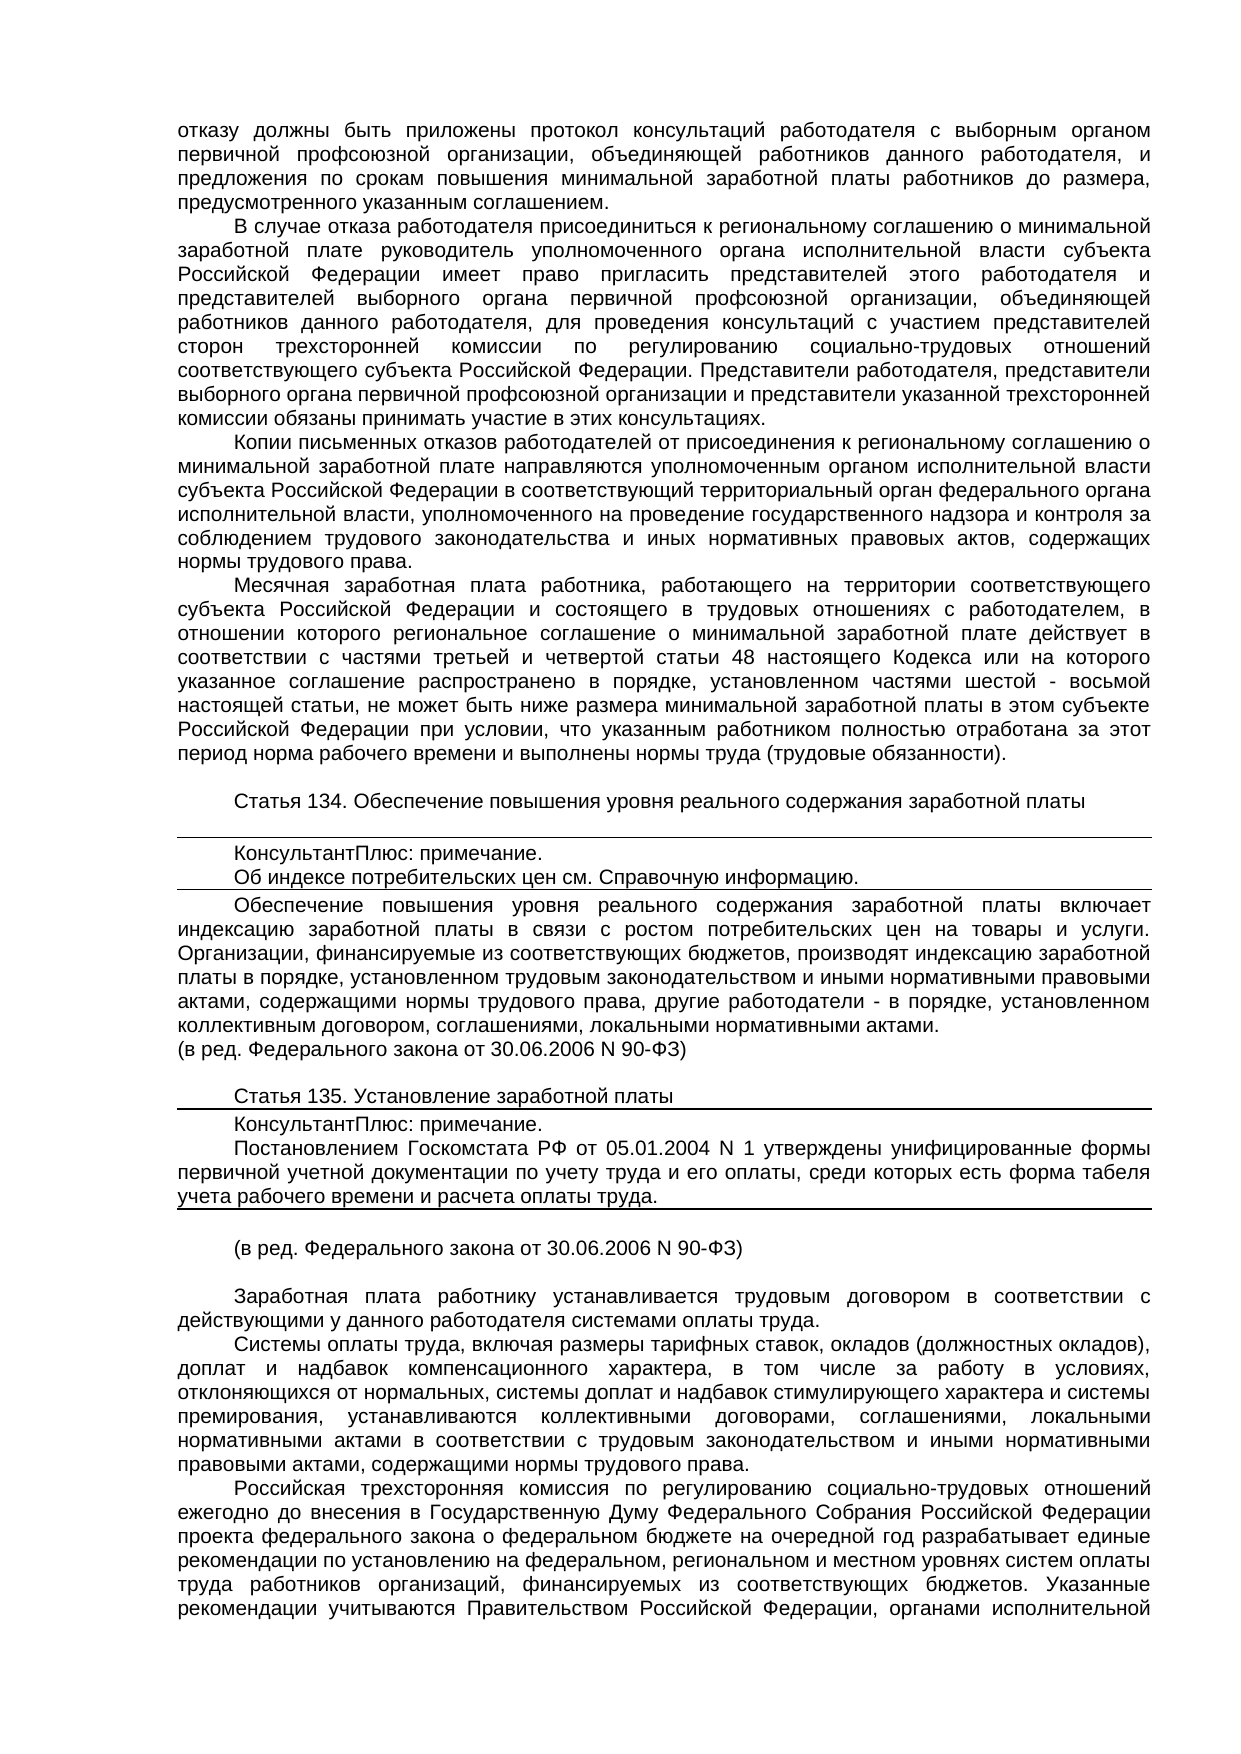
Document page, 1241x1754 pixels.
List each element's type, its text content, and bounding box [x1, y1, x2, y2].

text В случае отказа работодателя присоединиться к региональному соглашению о минимальной заработной плате руководитель уполномоченного органа исполнительной власти субъекта Российской Федерации имеет право пригласить представителей этого работодателя и представителей выборного органа первичной профсоюзной организации, объединяющей работников данного работодателя, для проведения консультаций с участием представителей сторон трехсторонней комиссии по регулированию социально-трудовых отношений соответствующего субъекта Российской Федерации. Представители работодателя, представители выборного органа первичной профсоюзной организации и представители указанной трехсторонней комиссии обязаны принимать участие в этих консультациях. [177, 214, 1152, 429]
text Копии письменных отказов работодателей от присоединения к региональному соглашению о минимальной заработной плате направляются уполномоченным органом исполнительной власти субъекта Российской Федерации в соответствующий территориальный орган федерального органа исполнительной власти, уполномоченного на проведение государственного надзора и контроля за соблюдением трудового законодательства и иных нормативных правовых актов, содержащих нормы трудового права. [177, 429, 1152, 573]
text Постановлением Госкомстата РФ от 05.01.2004 N 1 утверждены унифицированные формы первичной учетной документации по учету труда и его оплаты, среди которых есть форма табеля учета рабочего времени и расчета оплаты труда. [177, 1136, 1152, 1208]
text (в ред. Федерального закона от 30.06.2006 N 90-ФЗ) [177, 1036, 1152, 1060]
text Обеспечение повышения уровня реального содержания заработной платы включает индексацию заработной платы в связи с ростом потребительских цен на товары и услуги. Организации, финансируемые из соответствующих бюджетов, производят индексацию заработной платы в порядке, установленном трудовым законодательством и иными нормативными правовыми актами, содержащими нормы трудового права, другие работодатели - в порядке, установленном коллективным договором, соглашениями, локальными нормативными актами. [177, 893, 1152, 1036]
text Статья 134. Обеспечение повышения уровня реального содержания заработной платы [177, 789, 1152, 813]
text КонсультантПлюс: примечание. [177, 841, 1152, 865]
text Системы оплаты труда, включая размеры тарифных ставок, окладов (должностных окладов), доплат и надбавок компенсационного характера, в том числе за работу в условиях, отклоняющихся от нормальных, системы доплат и надбавок стимулирующего характера и системы премирования, устанавливаются коллективными договорами, соглашениями, локальными нормативными актами в соответствии с трудовым законодательством и иными нормативными правовыми актами, содержащими нормы трудового права. [177, 1332, 1152, 1476]
text Статья 135. Установление заработной платы [177, 1084, 1152, 1108]
text (в ред. Федерального закона от 30.06.2006 N 90-ФЗ) [177, 1236, 1152, 1260]
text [177, 1476, 1152, 1619]
text КонсультантПлюс: примечание. [177, 1112, 1152, 1136]
text Заработная плата работнику устанавливается трудовым договором в соответствии с действующими у данного работодателя системами оплаты труда. [177, 1284, 1152, 1332]
text Об индексе потребительских цен см. Справочную информацию. [177, 865, 1152, 889]
text Месячная заработная плата работника, работающего на территории соответствующего субъекта Российской Федерации и состоящего в трудовых отношениях с работодателем, в отношении которого региональное соглашение о минимальной заработной плате действует в соответствии с частями третьей и четвертой статьи 48 настоящего Кодекса или на которого указанное соглашение распространено в порядке, установленном частями шестой - восьмой настоящей статьи, не может быть ниже размера минимальной заработной платы в этом субъекте Российской Федерации при условии, что указанным работником полностью отработана за этот период норма рабочего времени и выполнены нормы труда (трудовые обязанности). [177, 573, 1152, 765]
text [177, 118, 1152, 214]
